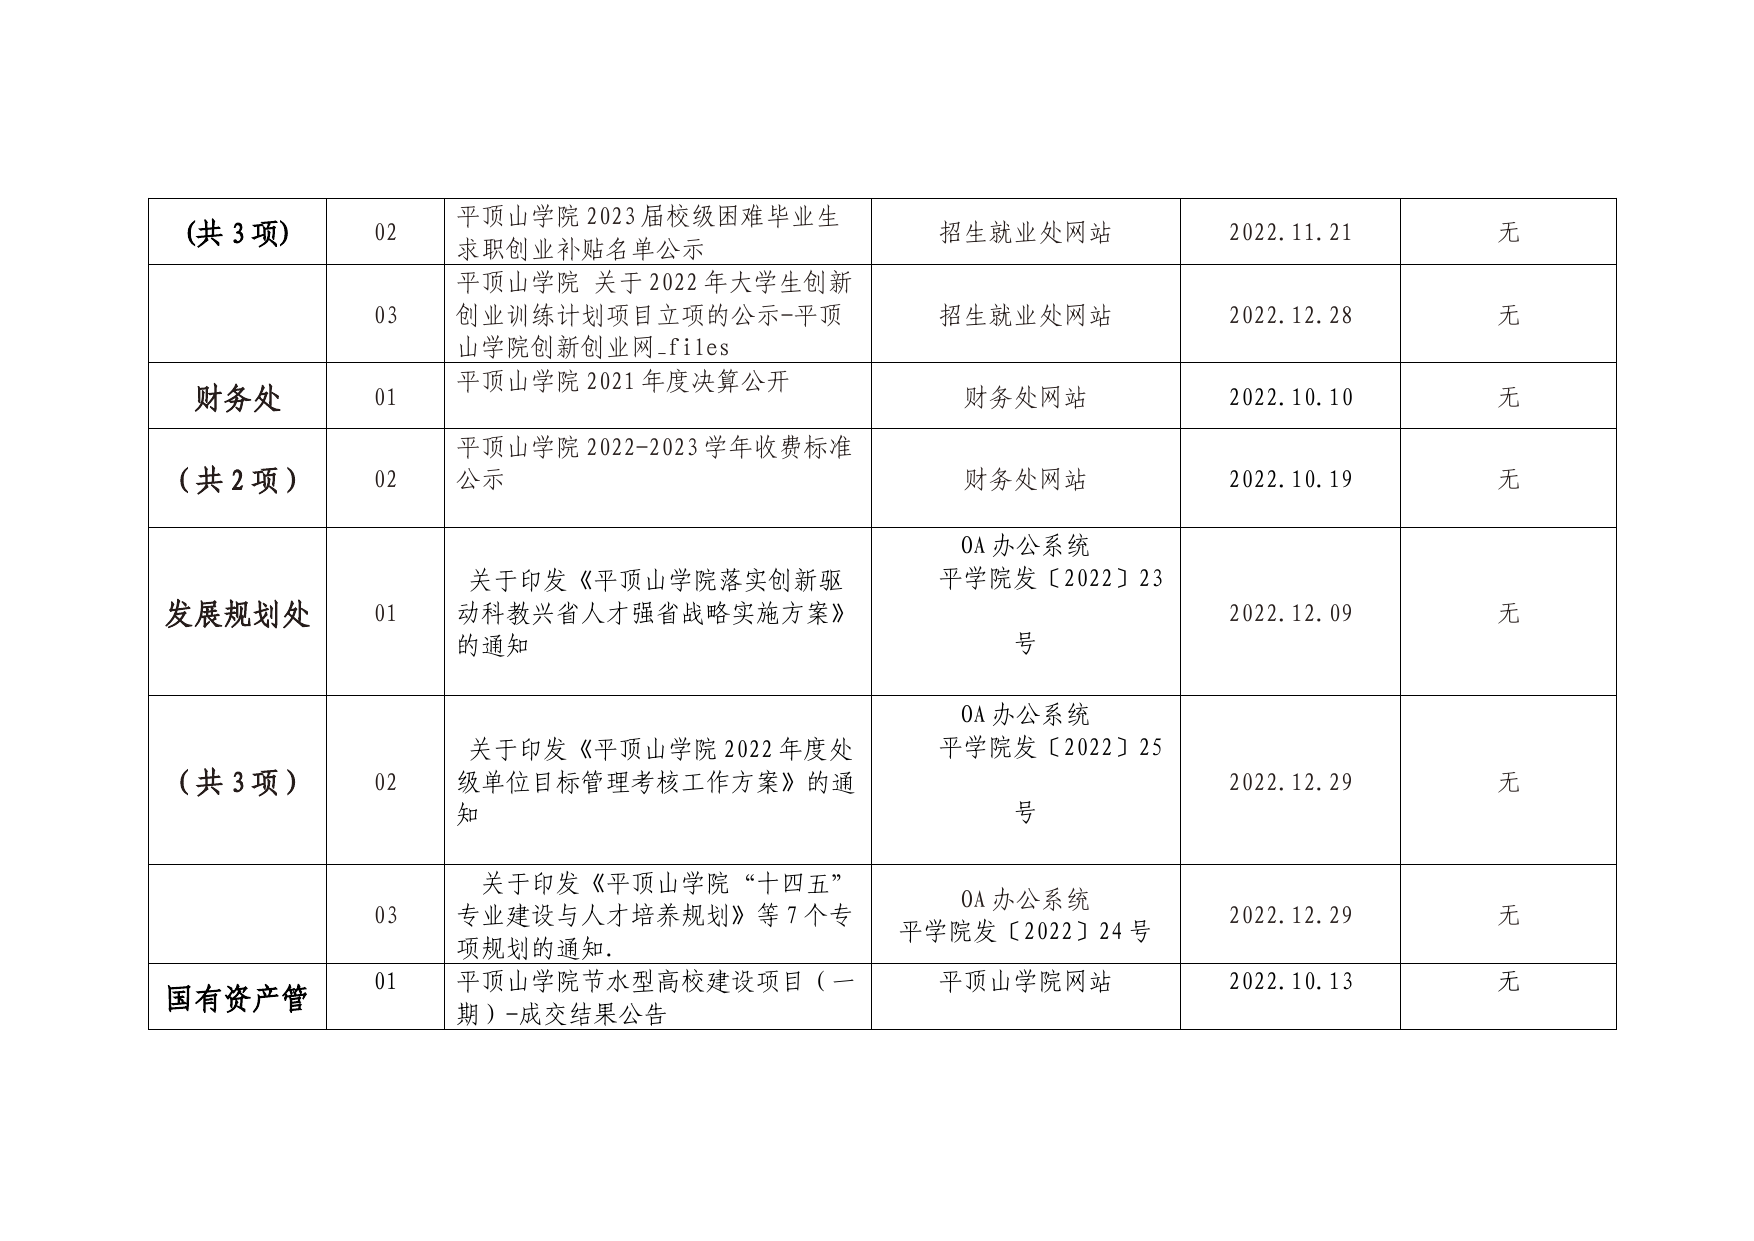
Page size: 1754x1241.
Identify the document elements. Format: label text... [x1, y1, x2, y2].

table_cell 平顶山学院 关于2022年大学生创新创业训练计划项目立项的公示-平顶山学院创新创业网_files [445, 265, 871, 362]
table_cell （共2项） [149, 429, 326, 527]
table_cell 无 [1401, 363, 1616, 428]
table_cell OA办公系统 平学院发〔2022〕23号 [872, 528, 1180, 695]
table_cell 无 [1401, 429, 1616, 527]
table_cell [445, 964, 871, 1029]
table_cell 国有资产管理处 [149, 964, 326, 1029]
table_cell 招生就业处网站 [872, 265, 1180, 362]
table_cell 01 [327, 964, 444, 1029]
table_cell 02 [327, 429, 444, 527]
table_cell 03 [327, 865, 444, 963]
table_cell OA办公系统 平学院发〔2022〕24号 [872, 865, 1180, 963]
table_cell 2022.11.21 [1181, 199, 1400, 264]
table_cell [149, 865, 326, 963]
table_cell 02 [327, 199, 444, 264]
table_cell 关于印发《平顶山学院落实创新驱动科教兴省人才强省战略实施方案》的通知 [445, 528, 871, 695]
table_cell 无 [1401, 199, 1616, 264]
table_cell 2022.10.19 [1181, 429, 1400, 527]
table_cell 发展规划处 [149, 528, 326, 695]
table_cell 2022.12.29 [1181, 696, 1400, 864]
table_cell 财务处网站 [872, 363, 1180, 428]
table_cell 无 [1401, 964, 1616, 1029]
table_cell 02 [327, 696, 444, 864]
table_cell OA办公系统 平学院发〔2022〕25号 [872, 696, 1180, 864]
table_cell 2022.10.13 [1181, 964, 1400, 1029]
table_cell （共3项） [149, 696, 326, 864]
table_cell 01 [327, 363, 444, 428]
table_cell 2022.12.29 [1181, 865, 1400, 963]
table_cell 03 [327, 265, 444, 362]
table_cell 平顶山学院2021年度决算公开 [445, 363, 871, 428]
table_cell 财务处 [149, 363, 326, 428]
table_cell 无 [1401, 528, 1616, 695]
table_cell 2022.12.09 [1181, 528, 1400, 695]
table_cell 平顶山学院2022-2023学年收费标准公示 [445, 429, 871, 527]
table_cell 关于印发《平顶山学院2022年度处级单位目标管理考核工作方案》的通知 [445, 696, 871, 864]
table_cell 招生就业处网站 [872, 199, 1180, 264]
table_cell 关于印发《平顶山学院“十四五”专业建设与人才培养规划》等7个专项规划的通知. [445, 865, 871, 963]
table_cell 无 [1401, 865, 1616, 963]
table_cell (共3项) [149, 199, 326, 264]
table_cell [149, 265, 326, 362]
table_cell 01 [327, 528, 444, 695]
table_cell 2022.12.28 [1181, 265, 1400, 362]
table_cell 平顶山学院网站 [872, 964, 1180, 1029]
table_cell 无 [1401, 696, 1616, 864]
table_cell 平顶山学院2023届校级困难毕业生求职创业补贴名单公示 [445, 199, 871, 264]
table_cell 2022.10.10 [1181, 363, 1400, 428]
table_cell 无 [1401, 265, 1616, 362]
table_cell 财务处网站 [872, 429, 1180, 527]
